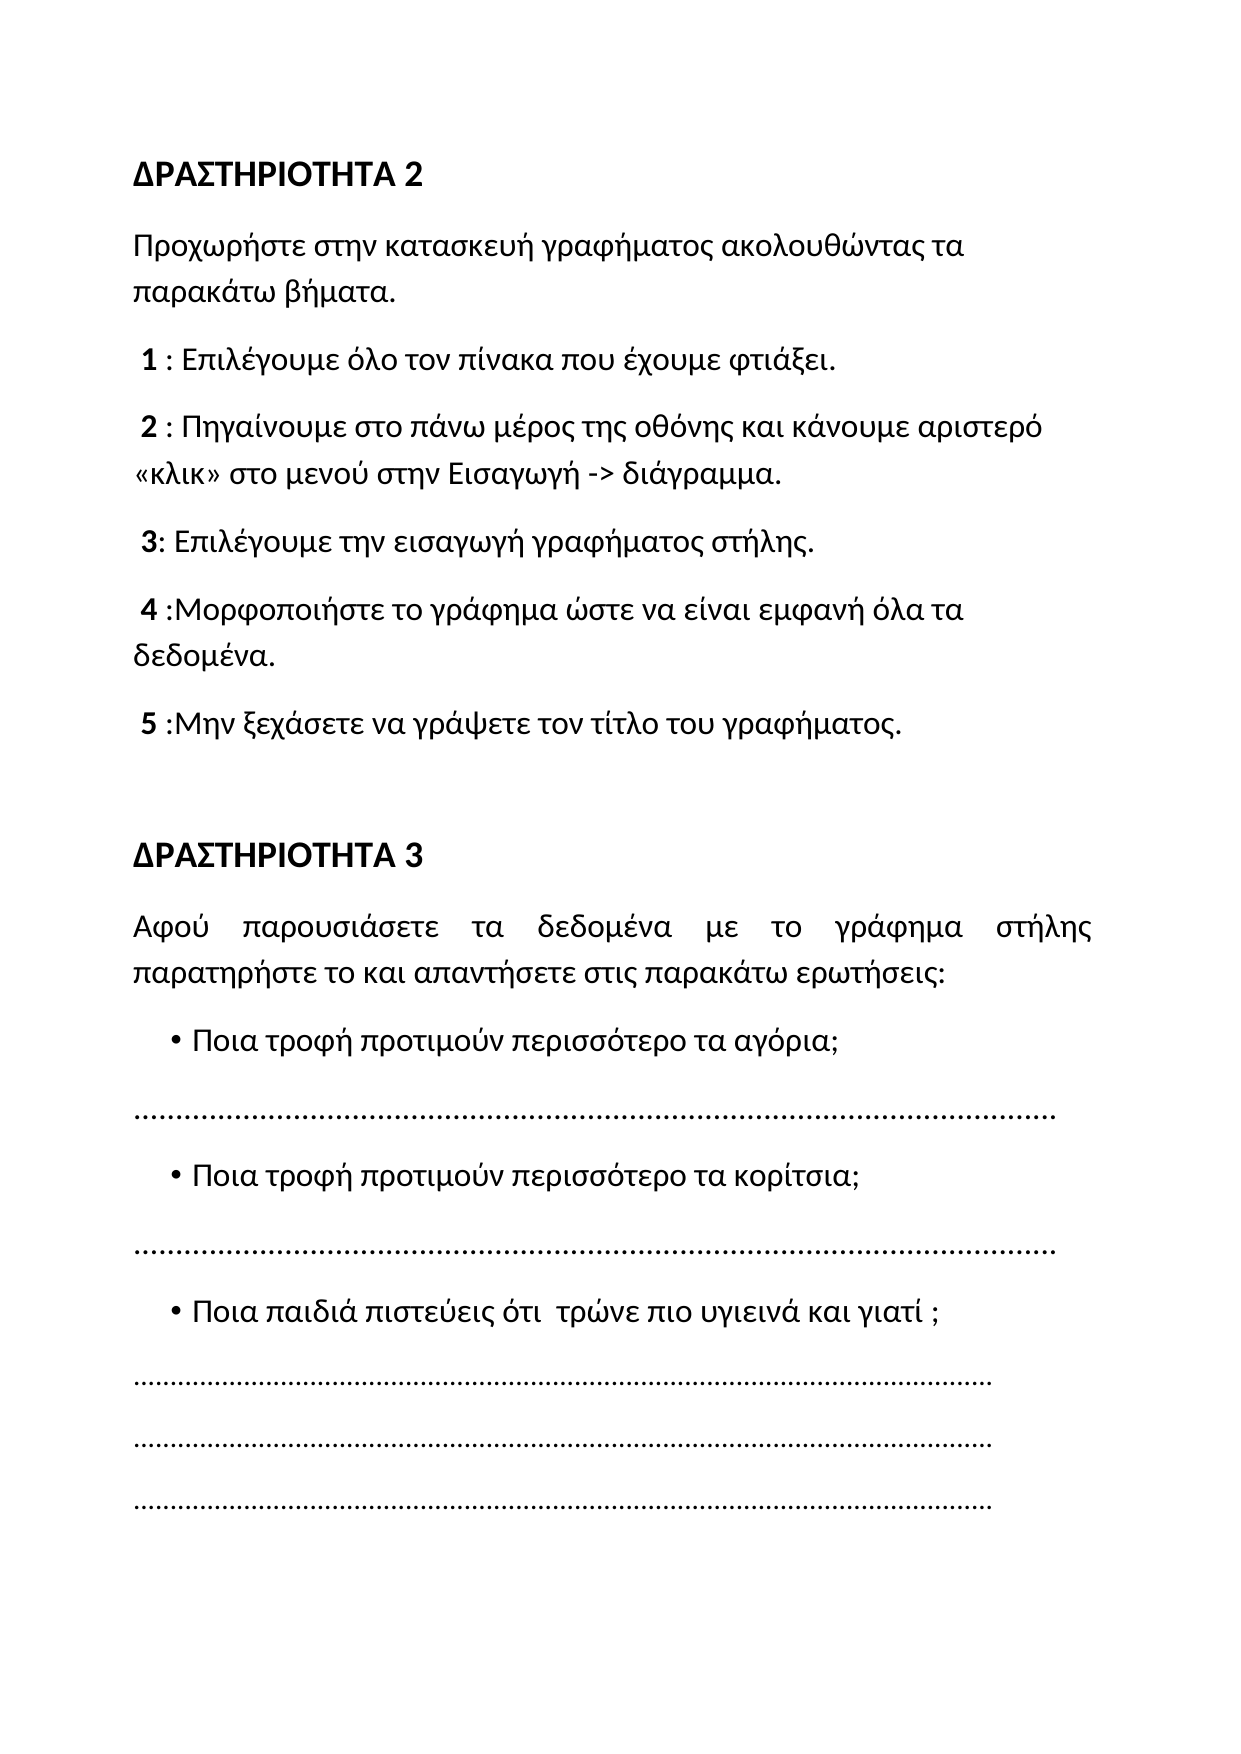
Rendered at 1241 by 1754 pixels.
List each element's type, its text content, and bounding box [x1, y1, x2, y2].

text 5 :Μην ξεχάσετε να γράψετε τον τίτλο του γραφήματος. [133, 702, 1093, 743]
text ..................................................................................................................... [133, 1419, 1093, 1454]
text ΔΡΑΣΤΗΡΙΟΤΗΤΑ 3 [133, 831, 1093, 877]
text .............................................................................................................. [133, 1222, 1093, 1263]
list Ποια παιδιά πιστεύεις ότι τρώνε πιο υγιεινά και γιατί ; [170, 1289, 1093, 1330]
text ..................................................................................................................... [133, 1481, 1093, 1516]
text 2 : Πηγαίνουμε στο πάνω μέρος της οθόνης και κάνουμε αριστερό «κλικ» στο μενού στην Εισαγωγή -> διάγραμμα. [133, 406, 1093, 493]
list Ποια τροφή προτιμούν περισσότερο τα κορίτσια; [170, 1154, 1093, 1195]
text 4 :Μορφοποιήστε το γράφημα ώστε να είναι εμφανή όλα τα δεδομένα. [133, 587, 1093, 675]
text 1 : Επιλέγουμε όλο τον πίνακα που έχουμε φτιάξει. [133, 338, 1093, 379]
text 3: Επιλέγουμε την εισαγωγή γραφήματος στήλης. [133, 520, 1093, 561]
text ΔΡΑΣΤΗΡΙΟΤΗΤΑ 2 [133, 150, 1093, 196]
text Αφού παρουσιάσετε τα δεδομένα με το γράφημα στήλης παρατηρήστε το και απαντήσετε στις παρακάτω ερωτήσεις: [133, 905, 1093, 992]
text .............................................................................................................. [133, 1087, 1093, 1127]
list Ποια τροφή προτιμούν περισσότερο τα αγόρια; [170, 1019, 1093, 1060]
text Προχωρήστε στην κατασκευή γραφήματος ακολουθώντας τα παρακάτω βήματα. [133, 223, 1093, 311]
text ..................................................................................................................... [133, 1357, 1093, 1393]
